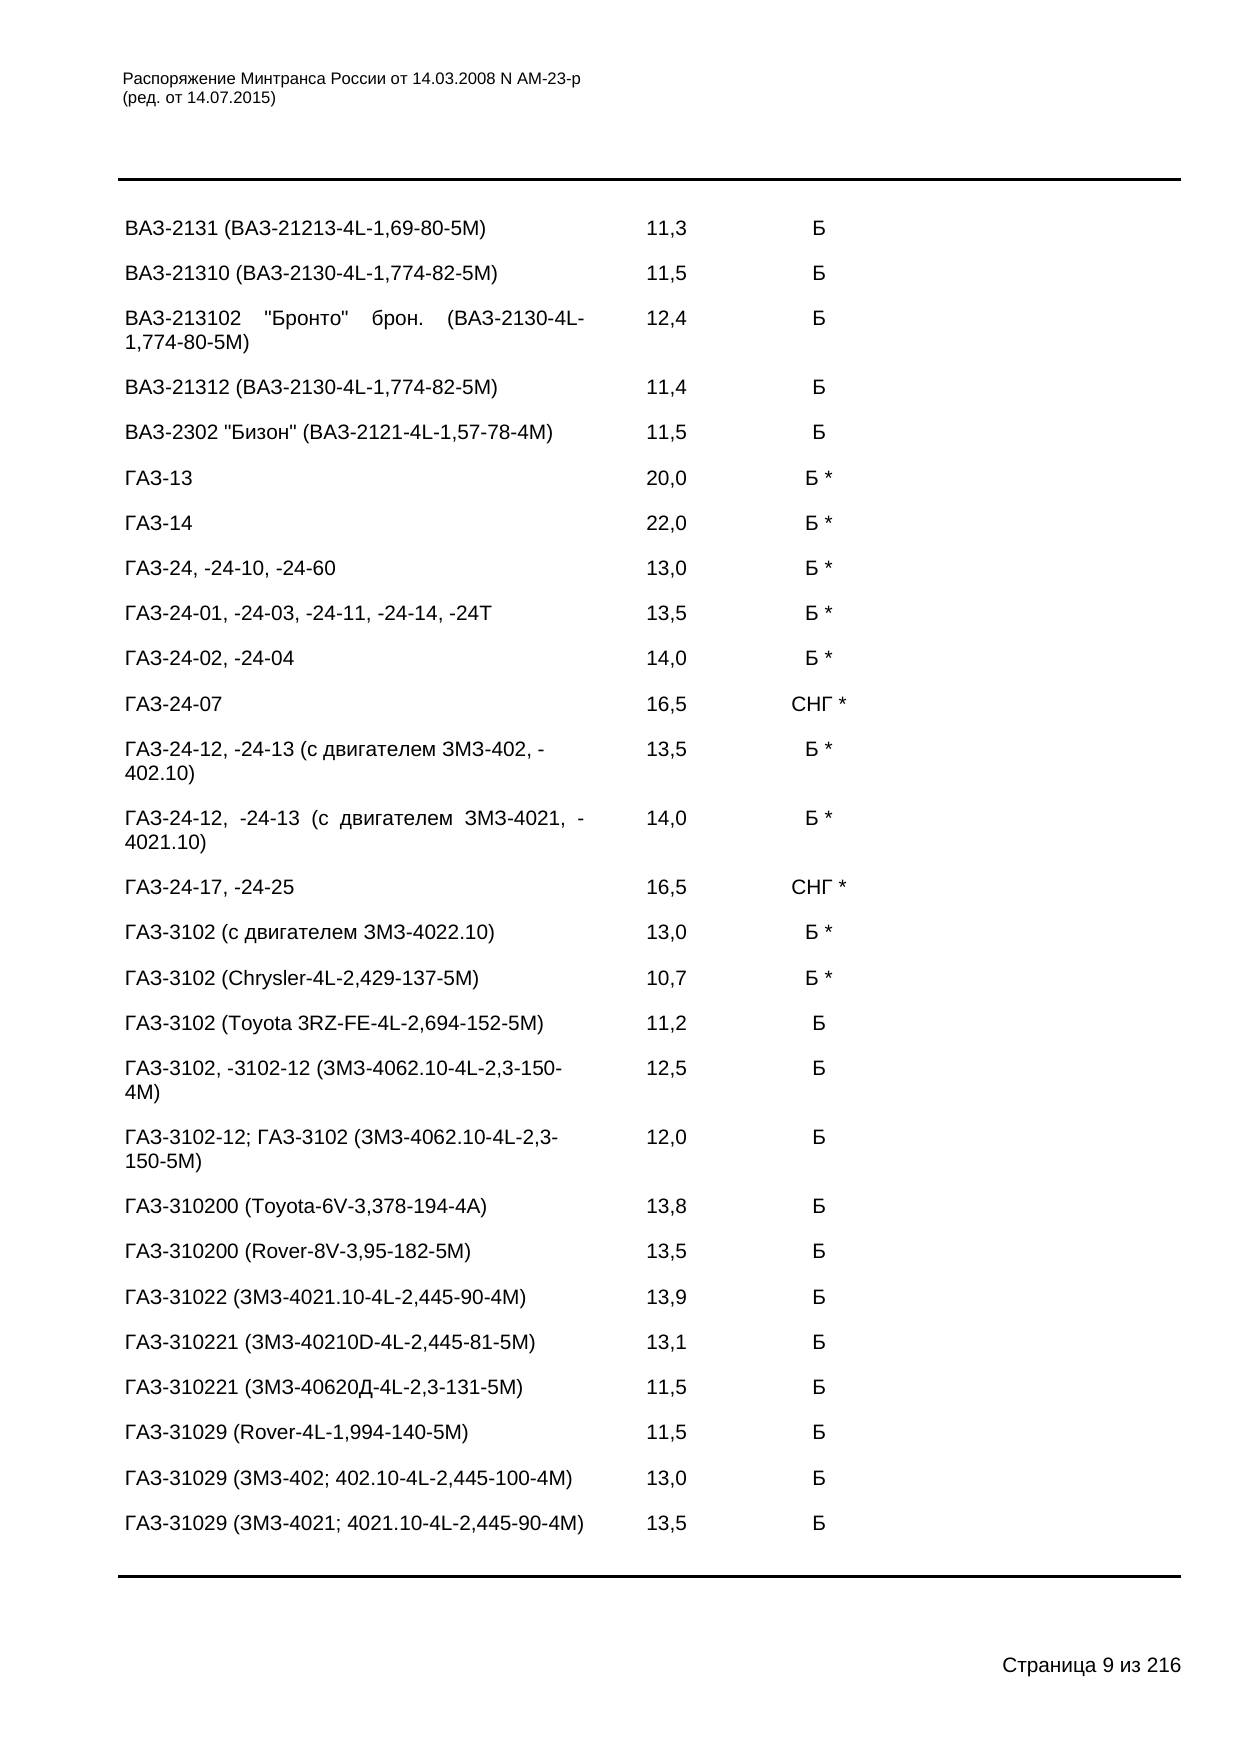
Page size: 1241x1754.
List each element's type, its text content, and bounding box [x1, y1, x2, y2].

table_cell ГАЗ-310221 (ЗМЗ-40620Д-4L-2,3-131-5M) [118, 1364, 591, 1409]
table_cell ВАЗ-2302 "Бизон" (ВАЗ-2121-4L-1,57-78-4M) [118, 410, 591, 455]
table_cell Б [741, 1364, 896, 1409]
table_cell 11,4 [591, 364, 741, 409]
table_cell ГАЗ-14 [118, 500, 591, 545]
table_cell ГАЗ-24-02, -24-04 [118, 636, 591, 681]
table_cell 11,2 [591, 1000, 741, 1045]
table_cell Б [741, 1410, 896, 1455]
table_cell ВАЗ-213102 "Бронто" брон. (ВАЗ-2130-4L-1,774-80-5M) [118, 295, 591, 364]
table_cell Б [741, 1184, 896, 1229]
table_cell Б [741, 1045, 896, 1114]
table_cell Б * [741, 795, 896, 864]
table_cell ГАЗ-24-07 [118, 681, 591, 726]
table_cell 20,0 [591, 455, 741, 500]
table_cell Б * [741, 726, 896, 795]
table_cell 13,5 [591, 1500, 741, 1545]
table_cell ГАЗ-3102, -3102-12 (ЗМЗ-4062.10-4L-2,3-150-4M) [118, 1045, 591, 1114]
table_cell ВАЗ-2131 (ВАЗ-21213-4L-1,69-80-5M) [118, 205, 591, 250]
table_cell 11,3 [591, 205, 741, 250]
table_cell Б * [741, 545, 896, 590]
table_cell 11,5 [591, 1364, 741, 1409]
table_cell Б [741, 1500, 896, 1545]
table_cell Б [741, 1455, 896, 1500]
table_cell 16,5 [591, 681, 741, 726]
table_cell СНГ * [741, 681, 896, 726]
table_cell Б * [741, 636, 896, 681]
table_cell ГАЗ-31029 (Rover-4L-1,994-140-5M) [118, 1410, 591, 1455]
table_cell ГАЗ-310221 (ЗМЗ-40210D-4L-2,445-81-5M) [118, 1319, 591, 1364]
table_cell ГАЗ-31029 (ЗМЗ-402; 402.10-4L-2,445-100-4M) [118, 1455, 591, 1500]
table_cell 12,4 [591, 295, 741, 364]
table_cell Б * [741, 910, 896, 955]
table_cell ГАЗ-3102 (Toyota 3RZ-FE-4L-2,694-152-5M) [118, 1000, 591, 1045]
table_cell Б [741, 205, 896, 250]
table_cell 13,9 [591, 1274, 741, 1319]
table_cell 16,5 [591, 864, 741, 909]
table_cell СНГ * [741, 864, 896, 909]
table_cell 13,0 [591, 910, 741, 955]
table_cell 13,5 [591, 1229, 741, 1274]
table_cell 12,0 [591, 1114, 741, 1183]
table_cell Б [741, 1000, 896, 1045]
table_cell ГАЗ-3102 (Chrysler-4L-2,429-137-5M) [118, 955, 591, 1000]
table_cell ГАЗ-24, -24-10, -24-60 [118, 545, 591, 590]
table_cell Б [741, 295, 896, 364]
table_cell ГАЗ-310200 (Toyota-6V-3,378-194-4A) [118, 1184, 591, 1229]
table_cell ГАЗ-31029 (ЗМЗ-4021; 4021.10-4L-2,445-90-4M) [118, 1500, 591, 1545]
table_cell 11,5 [591, 1410, 741, 1455]
table_cell 12,5 [591, 1045, 741, 1114]
table_cell 13,8 [591, 1184, 741, 1229]
table_cell 13,5 [591, 590, 741, 636]
table_cell ГАЗ-24-12, -24-13 (с двигателем ЗМЗ-402, -402.10) [118, 726, 591, 795]
table_cell ГАЗ-24-12, -24-13 (с двигателем ЗМЗ-4021, -4021.10) [118, 795, 591, 864]
table_cell Б * [741, 500, 896, 545]
table_cell 13,5 [591, 726, 741, 795]
table_cell 14,0 [591, 636, 741, 681]
table_cell ГАЗ-3102 (с двигателем ЗМЗ-4022.10) [118, 910, 591, 955]
table_cell ГАЗ-13 [118, 455, 591, 500]
table_cell Б [741, 250, 896, 295]
table_cell 11,5 [591, 250, 741, 295]
table_cell 22,0 [591, 500, 741, 545]
table_cell Б [741, 1114, 896, 1183]
table_cell Б [741, 410, 896, 455]
table_cell 11,5 [591, 410, 741, 455]
table_cell ВАЗ-21312 (ВАЗ-2130-4L-1,774-82-5M) [118, 364, 591, 409]
table_cell Б * [741, 955, 896, 1000]
table_cell 13,0 [591, 545, 741, 590]
table_cell Б * [741, 590, 896, 636]
table_cell ГАЗ-24-17, -24-25 [118, 864, 591, 909]
table_cell 13,0 [591, 1455, 741, 1500]
table_cell Б [741, 1319, 896, 1364]
table_cell 14,0 [591, 795, 741, 864]
table_cell Б [741, 364, 896, 409]
table_cell ГАЗ-31022 (ЗМЗ-4021.10-4L-2,445-90-4M) [118, 1274, 591, 1319]
table_cell Б * [741, 455, 896, 500]
table_cell ГАЗ-3102-12; ГАЗ-3102 (ЗМЗ-4062.10-4L-2,3-150-5M) [118, 1114, 591, 1183]
table_cell ВАЗ-21310 (ВАЗ-2130-4L-1,774-82-5M) [118, 250, 591, 295]
table_cell Б [741, 1274, 896, 1319]
table_cell 10,7 [591, 955, 741, 1000]
table_cell ГАЗ-24-01, -24-03, -24-11, -24-14, -24Т [118, 590, 591, 636]
table_cell 13,1 [591, 1319, 741, 1364]
table_cell ГАЗ-310200 (Rover-8V-3,95-182-5M) [118, 1229, 591, 1274]
table_cell Б [741, 1229, 896, 1274]
